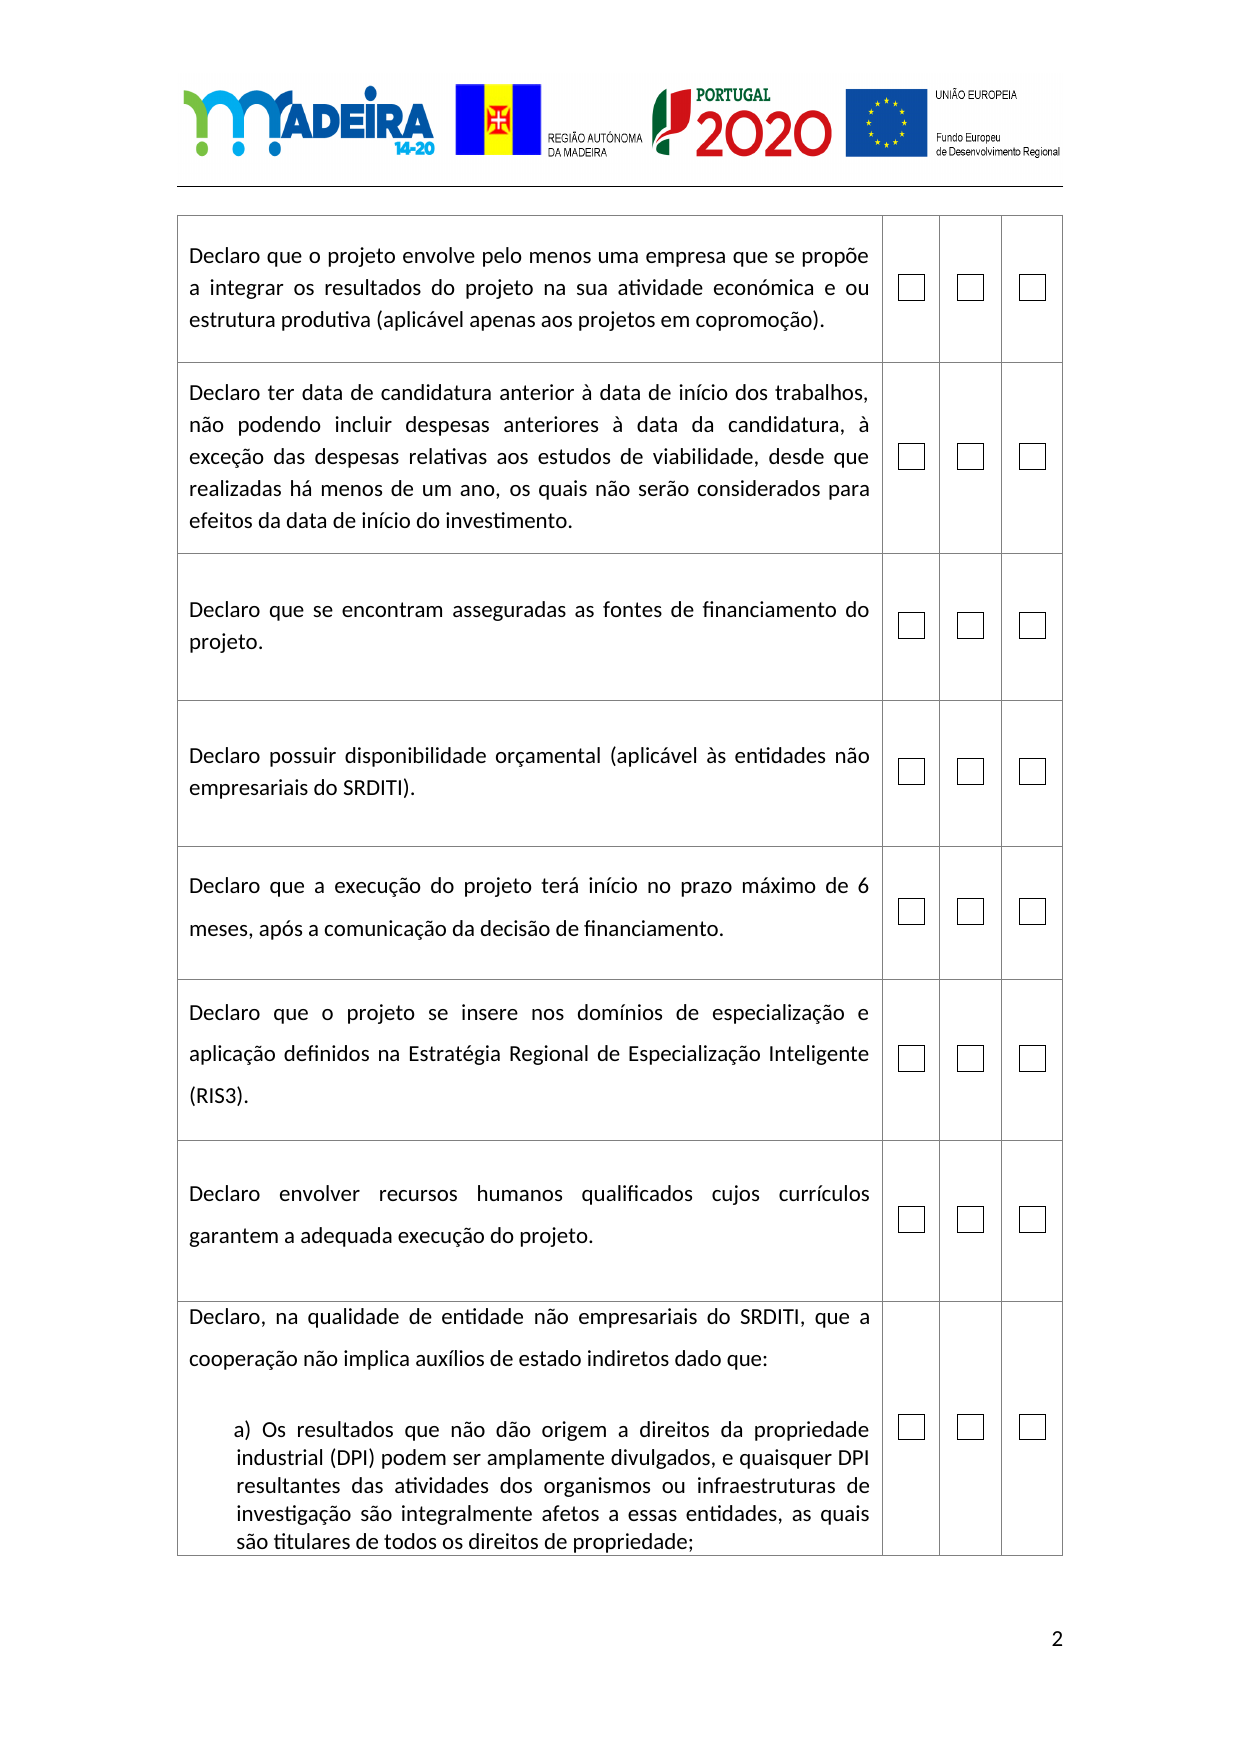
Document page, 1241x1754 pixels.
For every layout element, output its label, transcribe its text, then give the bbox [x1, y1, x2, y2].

table_cell Declaro, na qualidade de entidade não empresariais do SRDITI, que a cooperação não implica auxílios de estado indiretos dado que: a) Os resultados que não dão origem a direitos da propriedade industrial (DPI) podem ser amplamente divulgados, e quaisquer DPI resultantes das atividades dos organismos ou infraestruturas de investigação são integralmente afetos a essas entidades, as quais são titulares de todos os direitos de propriedade; [178, 1302, 882, 1555]
table_cell [1002, 980, 1062, 1140]
table_cell [883, 1141, 939, 1301]
table_cell [883, 363, 939, 553]
table_cell [1002, 554, 1062, 700]
table_cell [883, 554, 939, 700]
table_cell [1002, 847, 1062, 979]
table_cell Declaro que se encontram asseguradas as fontes de financiamento do projeto. [178, 554, 882, 700]
table_cell [1002, 1141, 1062, 1301]
table_cell Declaro que o projeto envolve pelo menos uma empresa que se propõe a integrar os resultados do projeto na sua atividade económica e ou estrutura produtiva (aplicável apenas aos projetos em copromoção). [178, 216, 882, 362]
table_cell [1002, 701, 1062, 846]
table_cell [940, 363, 1001, 553]
table_cell [940, 980, 1001, 1140]
table_cell [940, 216, 1001, 362]
table_cell Declaro ter data de candidatura anterior à data de início dos trabalhos, não podendo incluir despesas anteriores à data da candidatura, à exceção das despesas relativas aos estudos de viabilidade, desde que realizadas há menos de um ano, os quais não serão considerados para efeitos da data de início do investimento. [178, 363, 882, 553]
table_cell [883, 216, 939, 362]
table_cell [883, 847, 939, 979]
table_cell [940, 554, 1001, 700]
table_cell [940, 847, 1001, 979]
table_cell Declaro possuir disponibilidade orçamental (aplicável às entidades não empresariais do SRDITI). [178, 701, 882, 846]
table_cell [883, 701, 939, 846]
table_cell Declaro que o projeto se insere nos domínios de especialização e aplicação definidos na Estratégia Regional de Especialização Inteligente (RIS3). [178, 980, 882, 1140]
table_cell [883, 980, 939, 1140]
table_cell [1002, 1302, 1062, 1555]
table_cell Declaro envolver recursos humanos qualificados cujos currículos garantem a adequada execução do projeto. [178, 1141, 882, 1301]
table_cell [883, 1302, 939, 1555]
table_cell Declaro que a execução do projeto terá início no prazo máximo de 6 meses, após a comunicação da decisão de financiamento. [178, 847, 882, 979]
table_cell [1002, 216, 1062, 362]
table_cell [1002, 363, 1062, 553]
table_cell [940, 701, 1001, 846]
table_cell [940, 1302, 1001, 1555]
table_cell [940, 1141, 1001, 1301]
